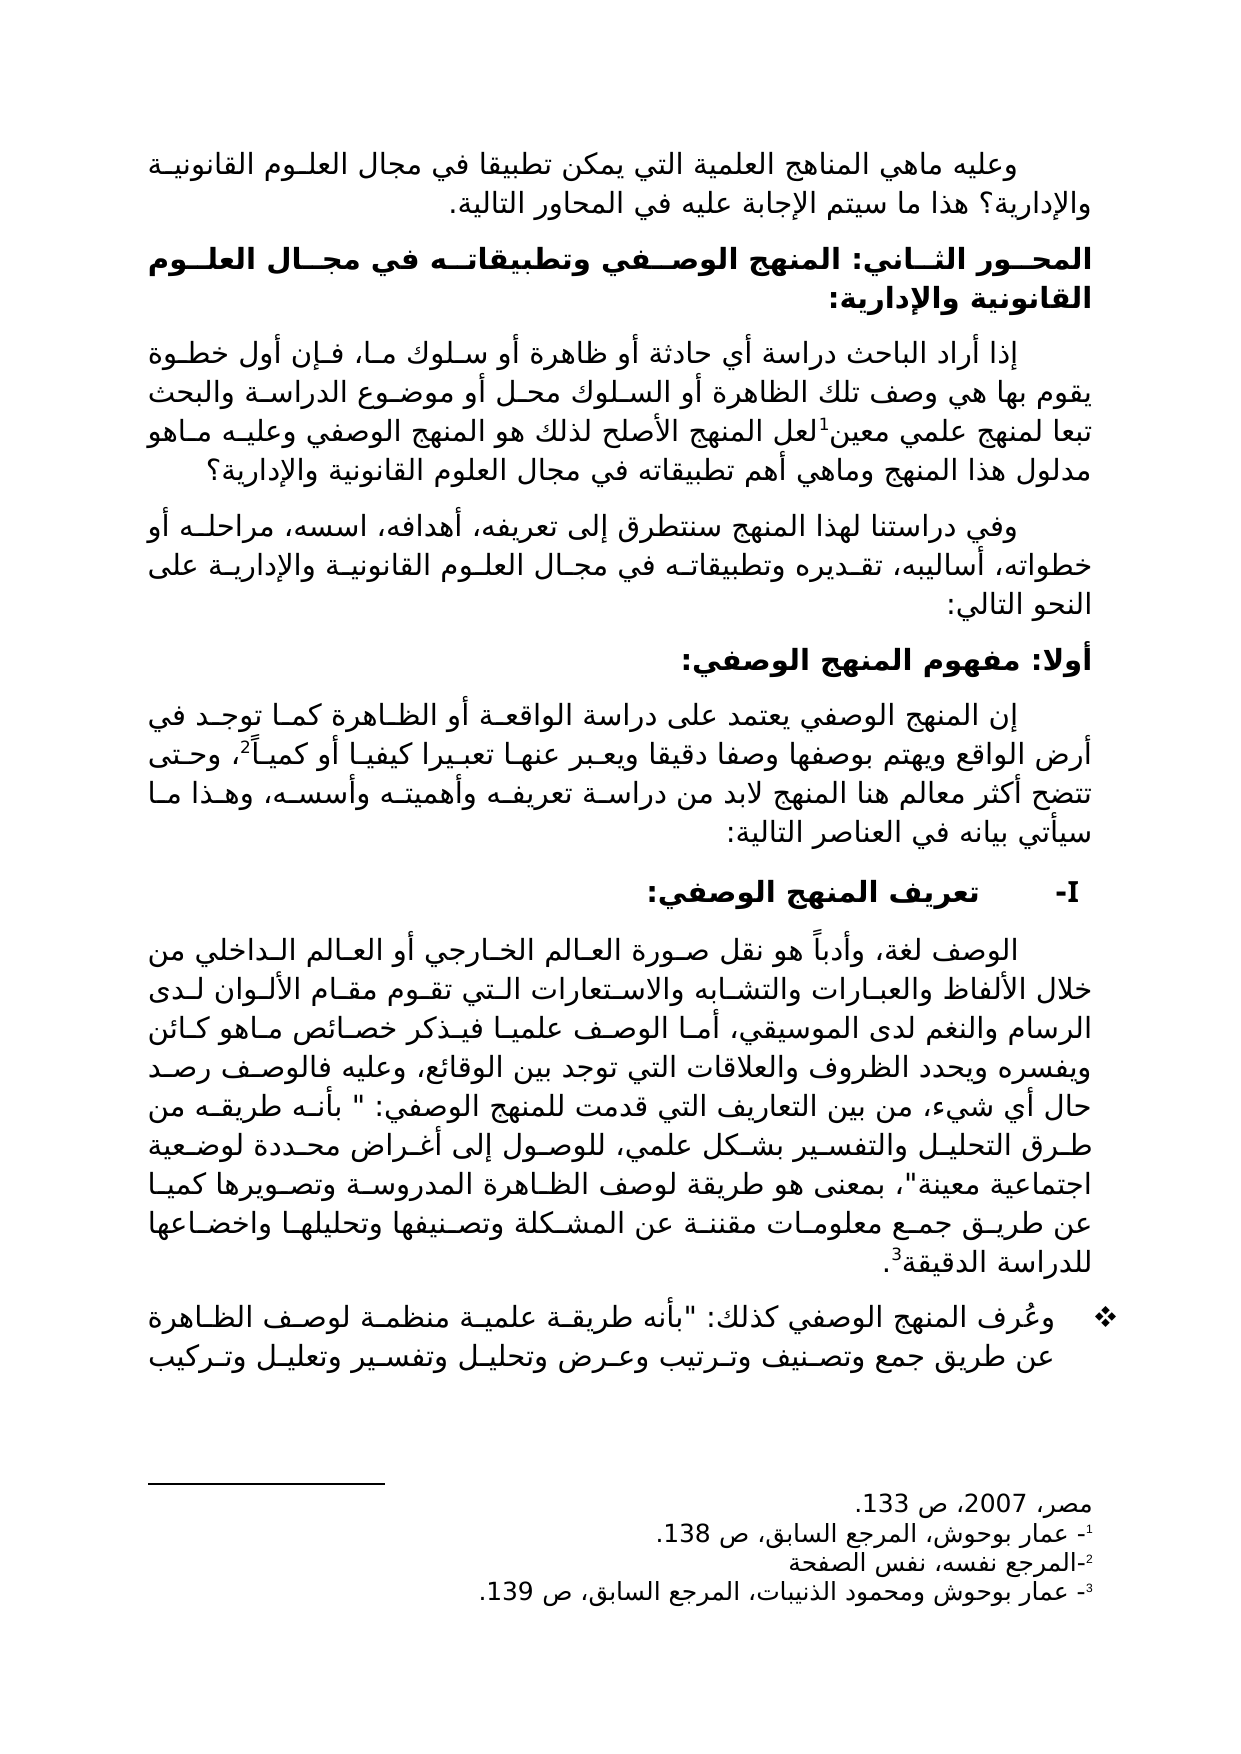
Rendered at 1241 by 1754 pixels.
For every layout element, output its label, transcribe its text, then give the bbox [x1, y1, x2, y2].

text إن المنهج الوصفي يعتمد على دراسة الواقعة أو الظاهرة كما توجد في أرض الواقع ويهتم بوصفها وصفا دقيقا ويعبر عنها تعبيرا كيفيا أو كمياً، وحتى تتضح أكثر معالم هنا المنهج لابد من دراسة تعريفه وأهميته وأسسه، وهذا ما سيأتي بيانه في العناصر التالية: [148, 698, 1093, 849]
list تعريف المنهج الوصفي: [148, 871, 1055, 911]
text وعليه ماهي المناهج العلمية التي يمكن تطبيقا في مجال العلوم القانونية والإدارية؟ هذا ما سيتم الإجابة عليه في المحاور التالية. [148, 148, 1093, 221]
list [148, 1301, 1093, 1373]
text وفي دراستنا لهذا المنهج سنتطرق إلى تعريفه، أهدافه، اسسه، مراحله أو خطواته، أساليبه، تقديره وتطبيقاته في مجال العلوم القانونية والإدارية على النحو التالي: [148, 509, 1093, 621]
text أولا: مفهوم المنهج الوصفي: [148, 643, 1093, 677]
text إذا أراد الباحث دراسة أي حادثة أو ظاهرة أو سلوك ما، فإن أول خطوة يقوم بها هي وصف تلك الظاهرة أو السلوك محل أو موضوع الدراسة والبحث تبعا لمنهج علمي معينلعل المنهج الأصلح لذلك هو المنهج الوصفي وعليه ماهو مدلول هذا المنهج وماهي أهم تطبيقاته في مجال العلوم القانونية والإدارية؟ [148, 337, 1093, 488]
text المحور الثاني: المنهج الوصفي وتطبيقاته في مجال العلوم القانونية والإدارية: [148, 242, 1093, 315]
text الوصف لغة، وأدباً هو نقل صورة العالم الخارجي أو العالم الداخلي من خلال الألفاظ والعبارات والتشابه والاستعارات التي تقوم مقام الألوان لدى الرسام والنغم لدى الموسيقي، أما الوصف علميا فيذكر خصائص ماهو كائن ويفسره ويحدد الظروف والعلاقات التي توجد بين الوقائع، وعليه فالوصف رصد حال أي شيء، من بين التعاريف التي قدمت للمنهج الوصفي: " بأنه طريقه من طرق التحليل والتفسير بشكل علمي، للوصول إلى أغراض محددة لوضعية اجتماعية معينة"، بمعنى هو طريقة لوصف الظاهرة المدروسة وتصويرها كميا عن طريق جمع معلومات مقننة عن المشكلة وتصنيفها وتحليلها واخضاعها للدراسة الدقيقة. [148, 933, 1093, 1279]
